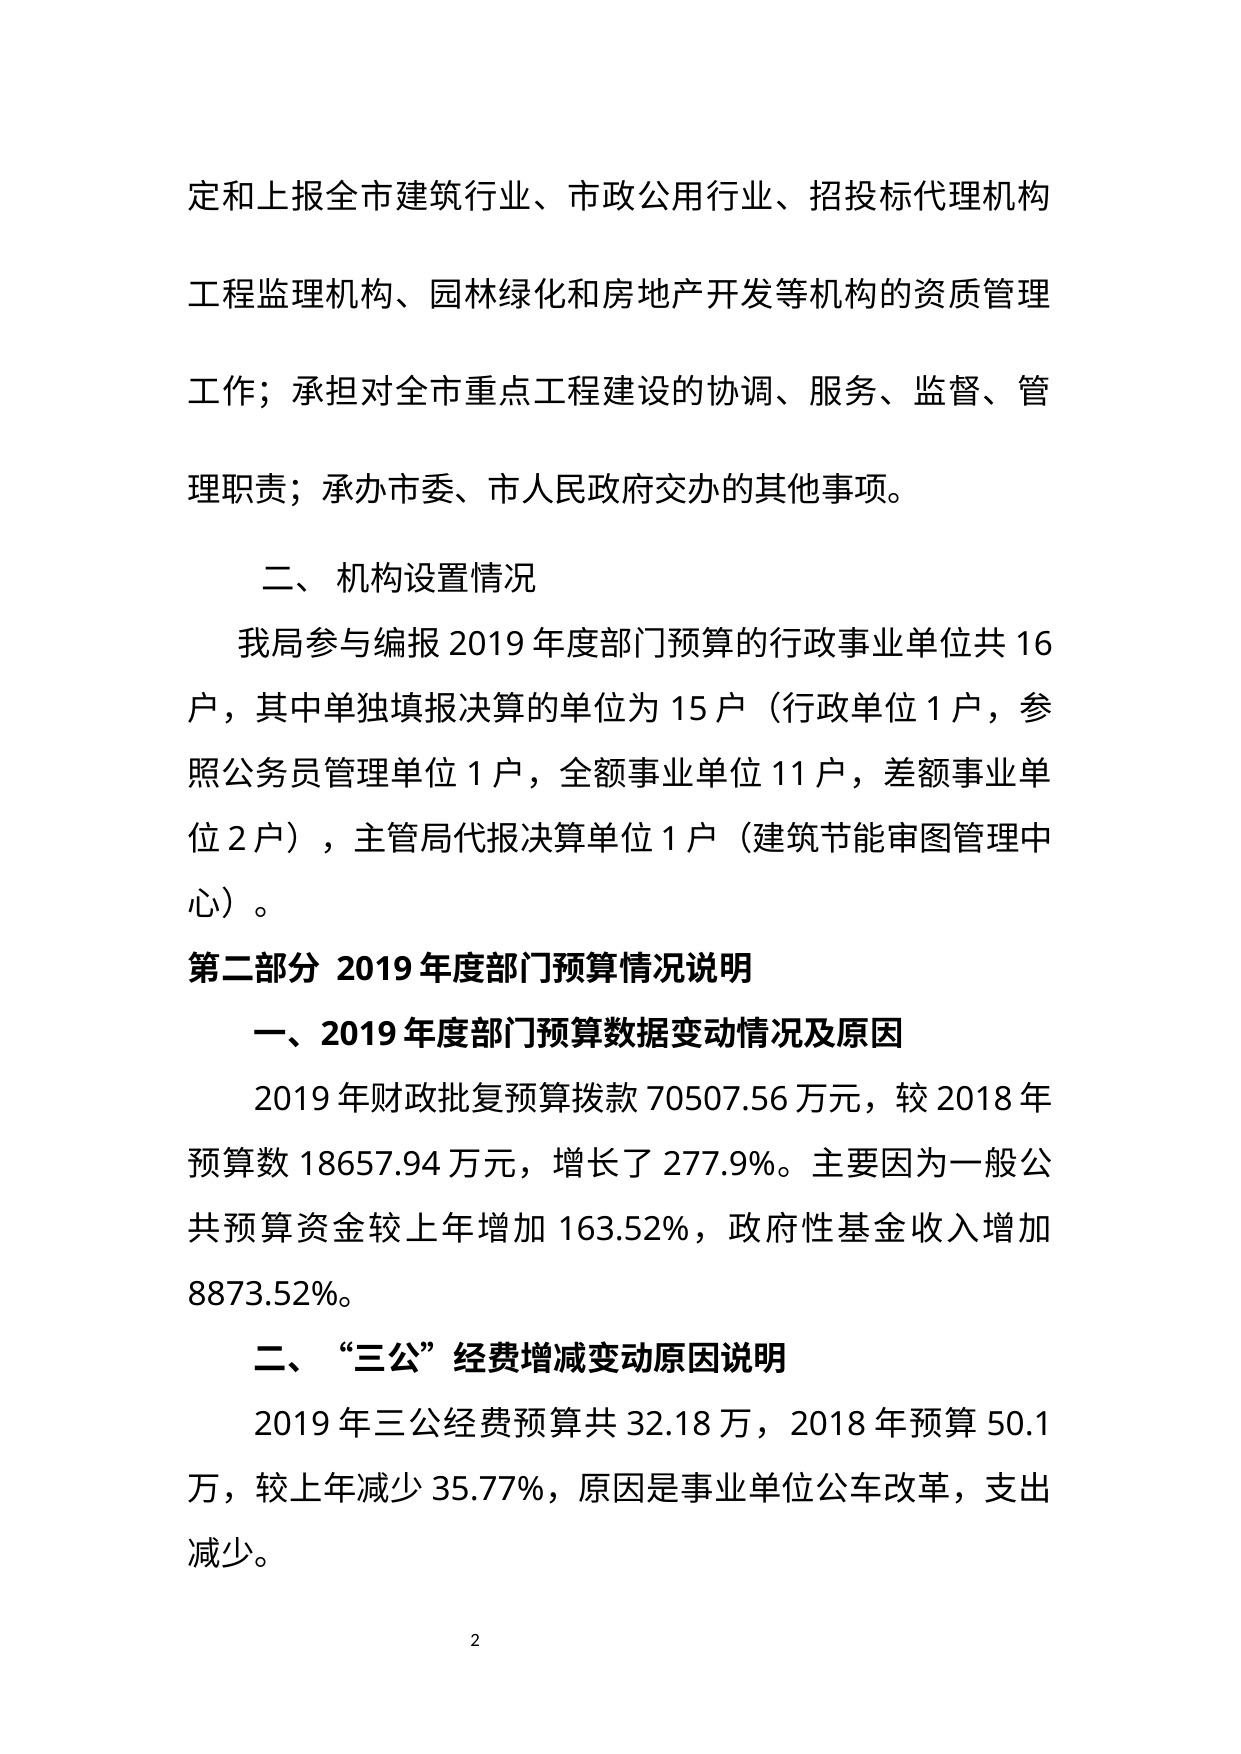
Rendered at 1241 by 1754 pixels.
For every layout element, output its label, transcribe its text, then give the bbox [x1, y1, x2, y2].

text 2019年三公经费预算共32.18万，2018年预算50.1万，较上年减少35.77%，原因是事业单位公车改革，支出减少。 [187, 1388, 1053, 1583]
text 二、“三公”经费增减变动原因说明 [187, 1323, 1053, 1388]
list 机构设置情况 [261, 543, 1053, 608]
text 第二部分 2019年度部门预算情况说明 [187, 933, 1053, 998]
text 我局参与编报2019年度部门预算的行政事业单位共16户，其中单独填报决算的单位为15户（行政单位1户，参照公务员管理单位1户，全额事业单位11户，差额事业单位2户），主管局代报决算单位1户（建筑节能审图管理中心）。 [187, 608, 1053, 933]
text 2019年财政批复预算拨款70507.56万元，较2018年预算数18657.94万元，增长了277.9%。主要因为一般公共预算资金较上年增加163.52%，政府性基金收入增加8873.52%。 [187, 1063, 1053, 1323]
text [187, 162, 1053, 519]
text 一、2019年度部门预算数据变动情况及原因 [187, 998, 1053, 1063]
